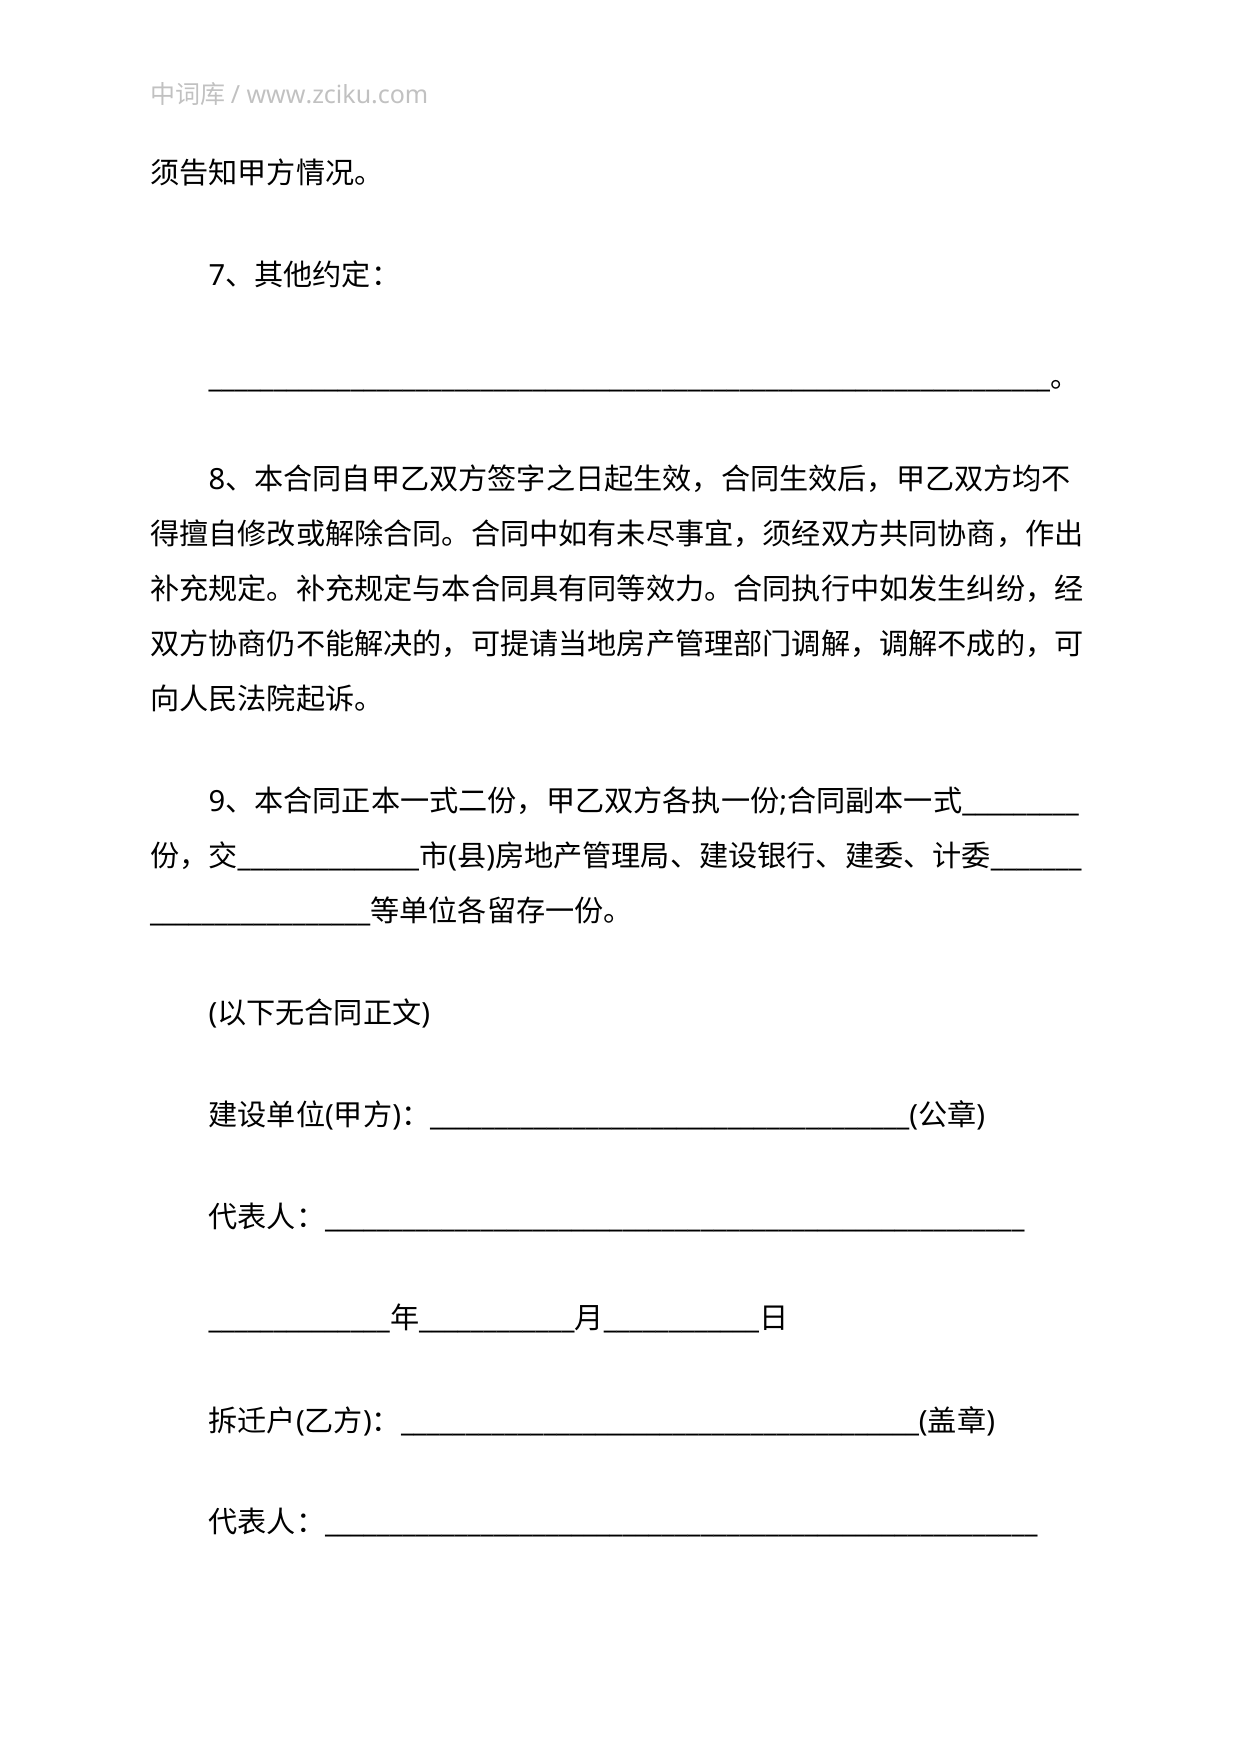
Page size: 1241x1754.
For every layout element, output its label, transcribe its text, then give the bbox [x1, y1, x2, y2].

text 建设单位(甲方)：_____________________________________(公章) [150, 1091, 1090, 1133]
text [150, 150, 1090, 192]
text 9、本合同正本一式二份，甲乙双方各执一份;合同副本一式_________份，交______________市(县)房地产管理局、建设银行、建委、计委________________________等单位各留存一份。 [150, 777, 1090, 929]
text _________________________________________________________________。 [150, 354, 1090, 396]
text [150, 1295, 1090, 1337]
text (以下无合同正文) [150, 989, 1090, 1032]
text 代表人：_______________________________________________________ [150, 1499, 1090, 1541]
text 7、其他约定： [150, 252, 1090, 294]
text 8、本合同自甲乙双方签字之日起生效，合同生效后，甲乙双方均不得擅自修改或解除合同。合同中如有未尽事宜，须经双方共同协商，作出补充规定。补充规定与本合同具有同等效力。合同执行中如发生纠纷，经双方协商仍不能解决的，可提请当地房产管理部门调解，调解不成的，可向人民法院起诉。 [150, 456, 1090, 718]
text 拆迁户(乙方)：________________________________________(盖章) [150, 1397, 1090, 1439]
text 代表人：______________________________________________________ [150, 1193, 1090, 1236]
